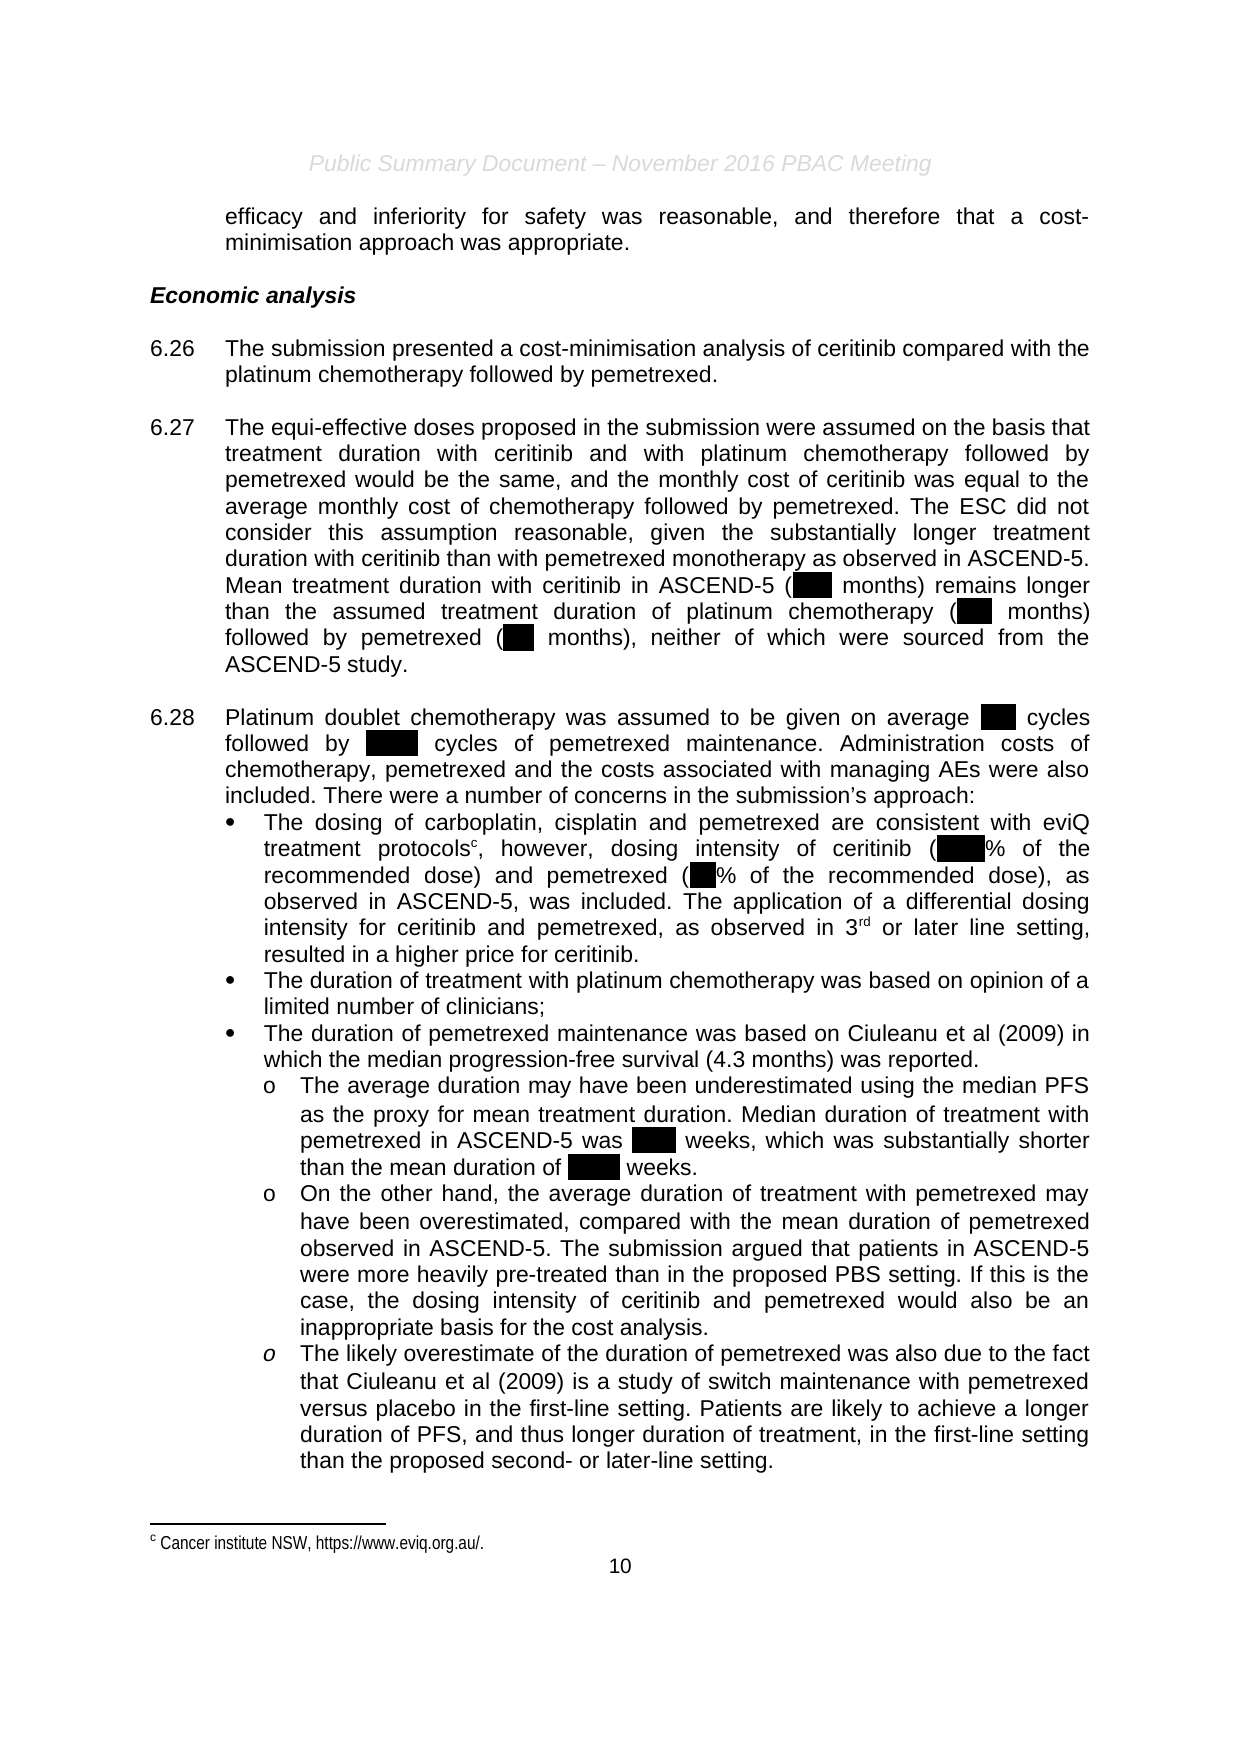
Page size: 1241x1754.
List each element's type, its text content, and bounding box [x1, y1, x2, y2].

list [150, 203, 1090, 255]
list The likely overestimate of the duration of pemetrexed was also due to the fact that Ciuleanu et al (2009) is a study of switch maintenance with pemetrexed versus placebo in the first-line setting. Patients are likely to achieve a longer duration of PFS, and thus longer duration of treatment, in the first-line setting than the proposed second- or later-line setting. [262, 1340, 1090, 1474]
list The dosing of carboplatin, cisplatin and pemetrexed are consistent with eviQ treatment protocols, however, dosing intensity of ceritinib ('''''''''''% of the recommended dose) and pemetrexed (''''''% of the recommended dose), as observed in ASCEND-5, was included. The application of a differential dosing intensity for ceritinib and pemetrexed, as observed in 3rd or later line setting, resulted in a higher price for ceritinib. [226, 809, 1090, 967]
list The average duration may have been underestimated using the median PFS as the proxy for mean treatment duration. Median duration of treatment with pemetrexed in ASCEND-5 was '''''''''' weeks, which was substantially shorter than the mean duration of '''''''''''' weeks. [262, 1072, 1090, 1180]
list The duration of treatment with platinum chemotherapy was based on opinion of a limited number of clinicians; [226, 967, 1090, 1020]
list Platinum doublet chemotherapy was assumed to be given on average '''''''' cycles followed by '''''''''''' cycles of pemetrexed maintenance. Administration costs of chemotherapy, pemetrexed and the costs associated with managing AEs were also included. There were a number of concerns in the submission’s approach: [150, 703, 1090, 809]
list The equi-effective doses proposed in the submission were assumed on the basis that treatment duration with ceritinib and with platinum chemotherapy followed by pemetrexed would be the same, and the monthly cost of ceritinib was equal to the average monthly cost of chemotherapy followed by pemetrexed. The ESC did not consider this assumption reasonable, given the substantially longer treatment duration with ceritinib than with pemetrexed monotherapy as observed in ASCEND-5. Mean treatment duration with ceritinib in ASCEND-5 (''''''''' months) remains longer than the assumed treatment duration of platinum chemotherapy ('''''''' months) followed by pemetrexed (''''''' months), neither of which were sourced from the ASCEND-5 study. [150, 413, 1090, 677]
list On the other hand, the average duration of treatment with pemetrexed may have been overestimated, compared with the mean duration of pemetrexed observed in ASCEND-5. The submission argued that patients in ASCEND-5 were more heavily pre-treated than in the proposed PBS setting. If this is the case, the dosing intensity of ceritinib and pemetrexed would also be an inappropriate basis for the cost analysis. [262, 1180, 1090, 1340]
list The submission presented a cost-minimisation analysis of ceritinib compared with the platinum chemotherapy followed by pemetrexed. [150, 334, 1090, 387]
subtitle Economic analysis [150, 282, 1090, 308]
list The duration of pemetrexed maintenance was based on Ciuleanu et al (2009) in which the median progression-free survival (4.3 months) was reported. [226, 1020, 1090, 1072]
